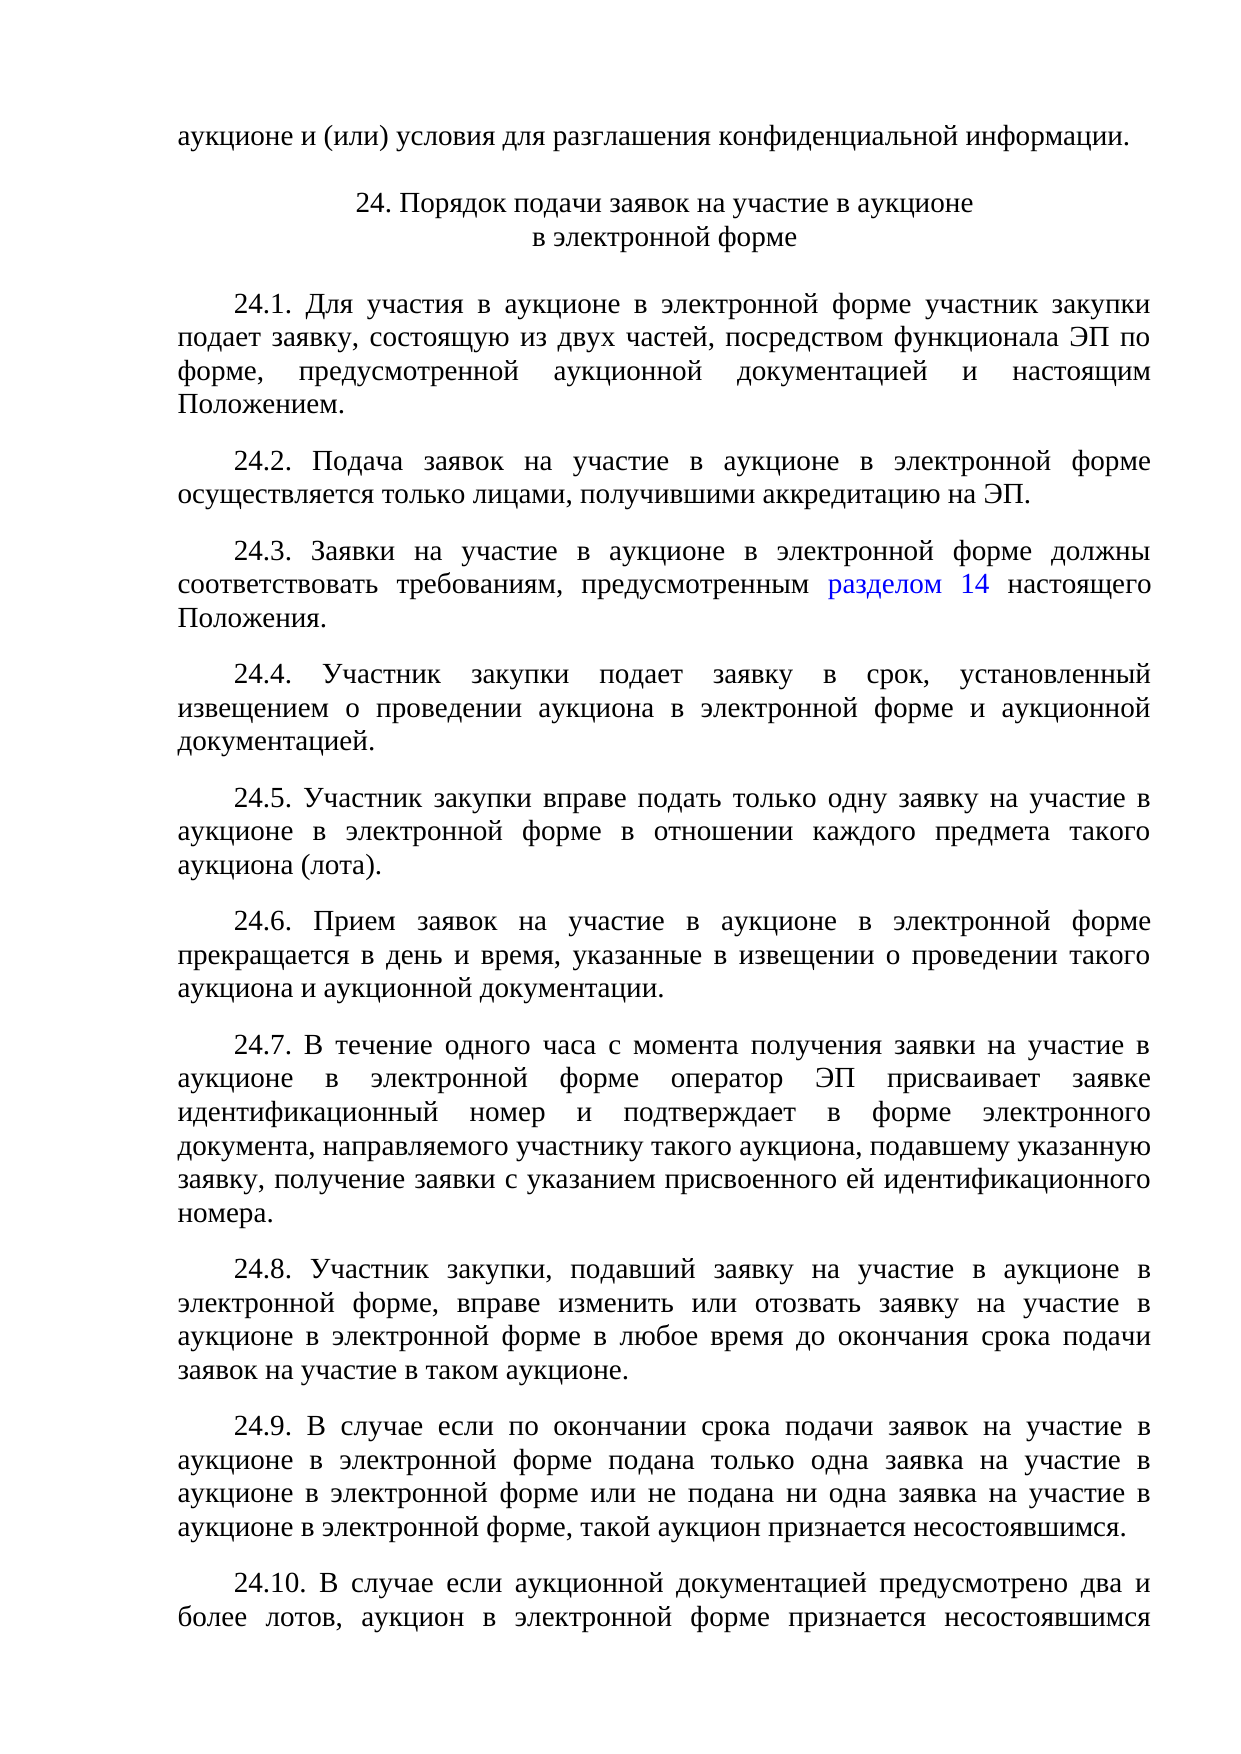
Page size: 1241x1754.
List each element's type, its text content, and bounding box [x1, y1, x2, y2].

text 24.4. Участник закупки подает заявку в срок, установленный извещением о проведении аукциона в электронной форме и аукционной документацией. [177, 656, 1152, 757]
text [177, 1565, 1152, 1632]
text 24.3. Заявки на участие в аукционе в электронной форме должны соответствовать требованиям, предусмотренным разделом 14 настоящего Положения. [177, 533, 1152, 633]
text 24.1. Для участия в аукционе в электронной форме участник закупки подает заявку, состоящую из двух частей, посредством функционала ЭП по форме, предусмотренной аукционной документацией и настоящим Положением. [177, 286, 1152, 420]
text 24.2. Подача заявок на участие в аукционе в электронной форме осуществляется только лицами, получившими аккредитацию на ЭП. [177, 443, 1152, 510]
text в электронной форме [177, 219, 1152, 252]
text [177, 118, 1152, 152]
text 24.5. Участник закупки вправе подать только одну заявку на участие в аукционе в электронной форме в отношении каждого предмета такого аукциона (лота). [177, 780, 1152, 881]
text 24.7. В течение одного часа с момента получения заявки на участие в аукционе в электронной форме оператор ЭП присваивает заявке идентификационный номер и подтверждает в форме электронного документа, направляемого участнику такого аукциона, подавшему указанную заявку, получение заявки с указанием присвоенного ей идентификационного номера. [177, 1027, 1152, 1228]
text 24.6. Прием заявок на участие в аукционе в электронной форме прекращается в день и время, указанные в извещении о проведении такого аукциона и аукционной документации. [177, 903, 1152, 1004]
text 24.9. В случае если по окончании срока подачи заявок на участие в аукционе в электронной форме подана только одна заявка на участие в аукционе в электронной форме или не подана ни одна заявка на участие в аукционе в электронной форме, такой аукцион признается несостоявшимся. [177, 1408, 1152, 1542]
text 24. Порядок подачи заявок на участие в аукционе [177, 185, 1152, 219]
text 24.8. Участник закупки, подавший заявку на участие в аукционе в электронной форме, вправе изменить или отозвать заявку на участие в аукционе в электронной форме в любое время до окончания срока подачи заявок на участие в таком аукционе. [177, 1251, 1152, 1385]
